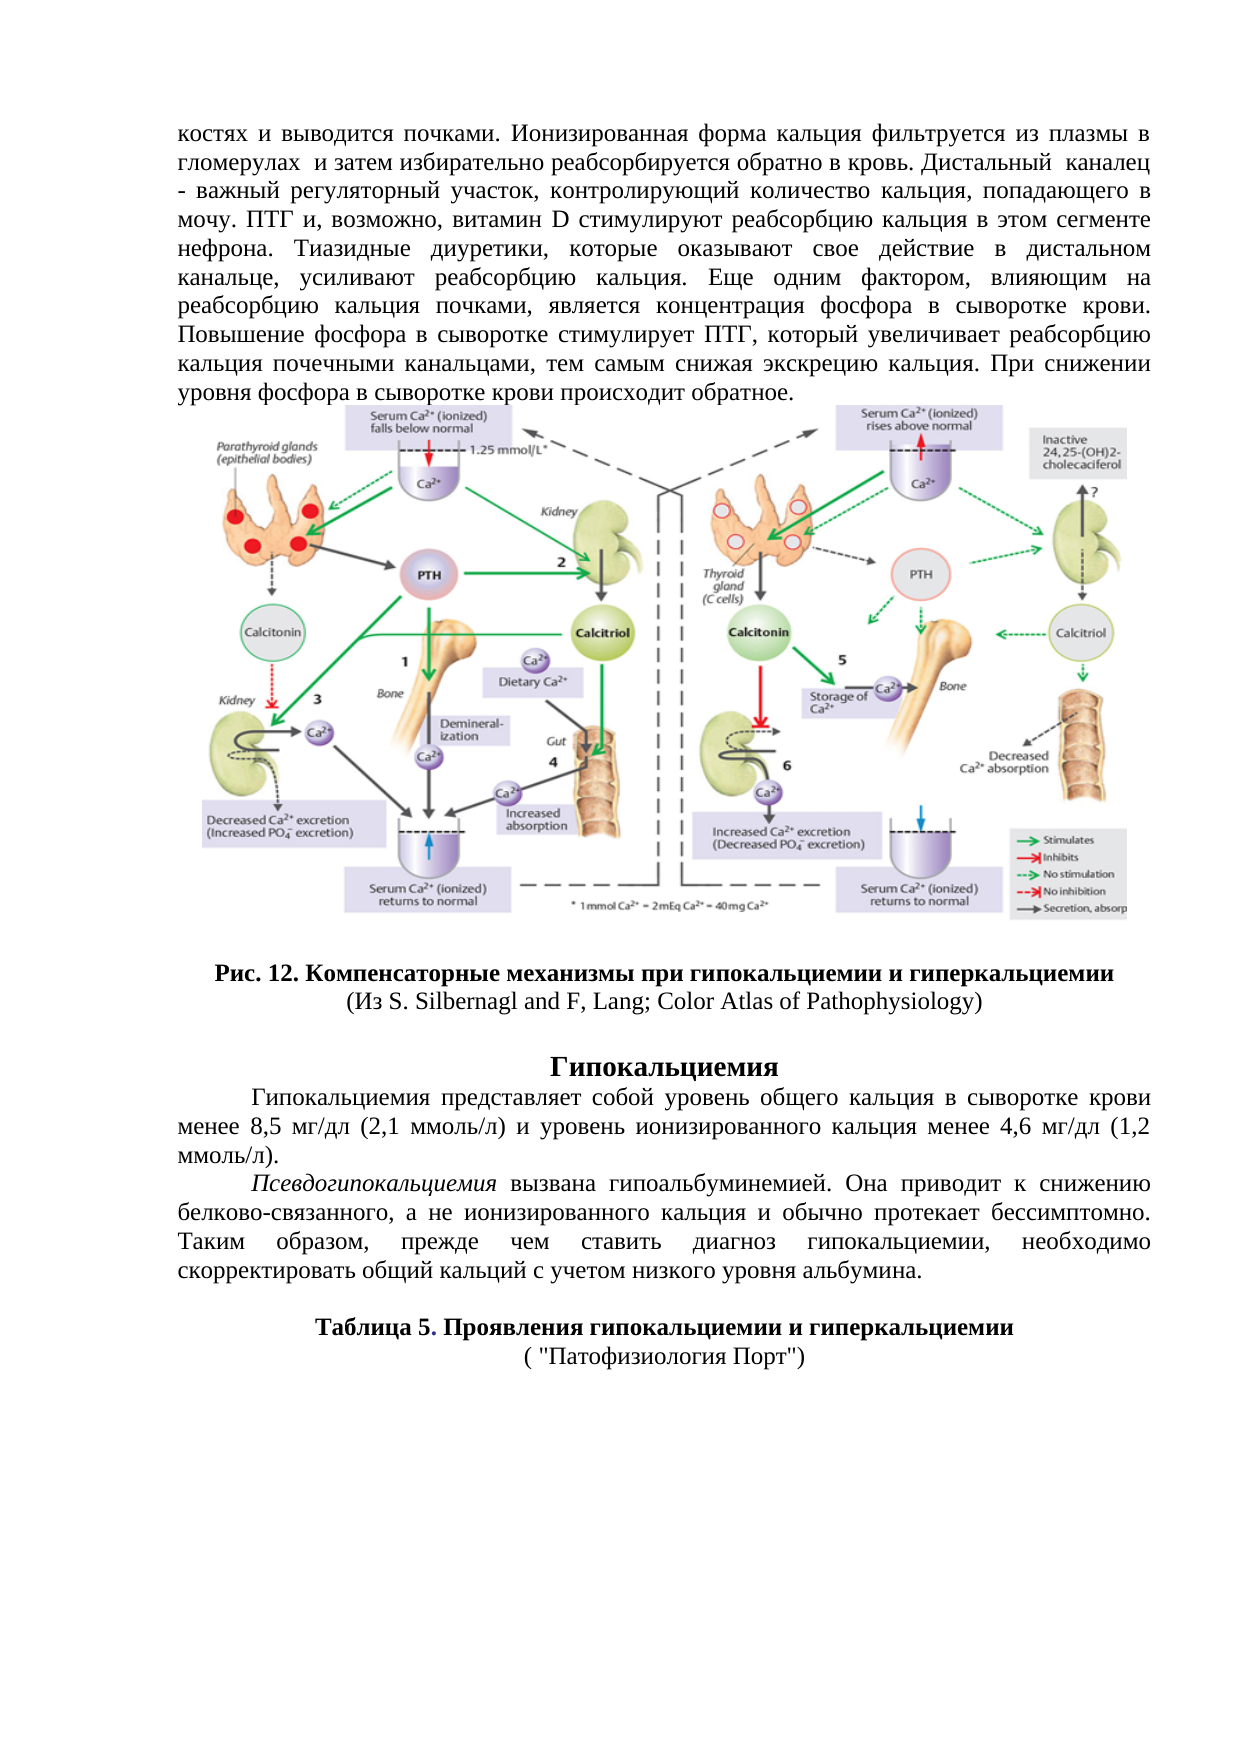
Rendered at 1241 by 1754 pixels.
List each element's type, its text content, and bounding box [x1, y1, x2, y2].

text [177, 118, 1152, 406]
text (Из S. Silbernagl and F, Lang; Color Atlas of Pathophysiology) [177, 986, 1152, 1015]
text Гипокальциемия представляет собой уровень общего кальция в сыворотке крови менее 8,5 мг/дл (2,1 ммоль/л) и уровень ионизированного кальция менее 4,6 мг/дл (1,2 ммоль/л). [177, 1082, 1152, 1168]
text Псевдогипокальциемия вызвана гипоальбуминемией. Она приводит к снижению белково-связанного, а не ионизированного кальция и обычно протекает бессимптомно. Таким образом, прежде чем ставить диагноз гипокальциемии, необходимо скорректировать общий кальций с учетом низкого уровня альбумина. [177, 1168, 1152, 1283]
text Рис. 12. Компенсаторные механизмы при гипокальциемии и гиперкальциемии [177, 958, 1152, 986]
text Таблица 5. Проявления гипокальциемии и гиперкальциемии [177, 1312, 1152, 1341]
picture [202, 405, 1127, 932]
text ( "Патофизиология Порт") [177, 1341, 1152, 1370]
text Гипокальциемия [177, 1049, 1152, 1082]
